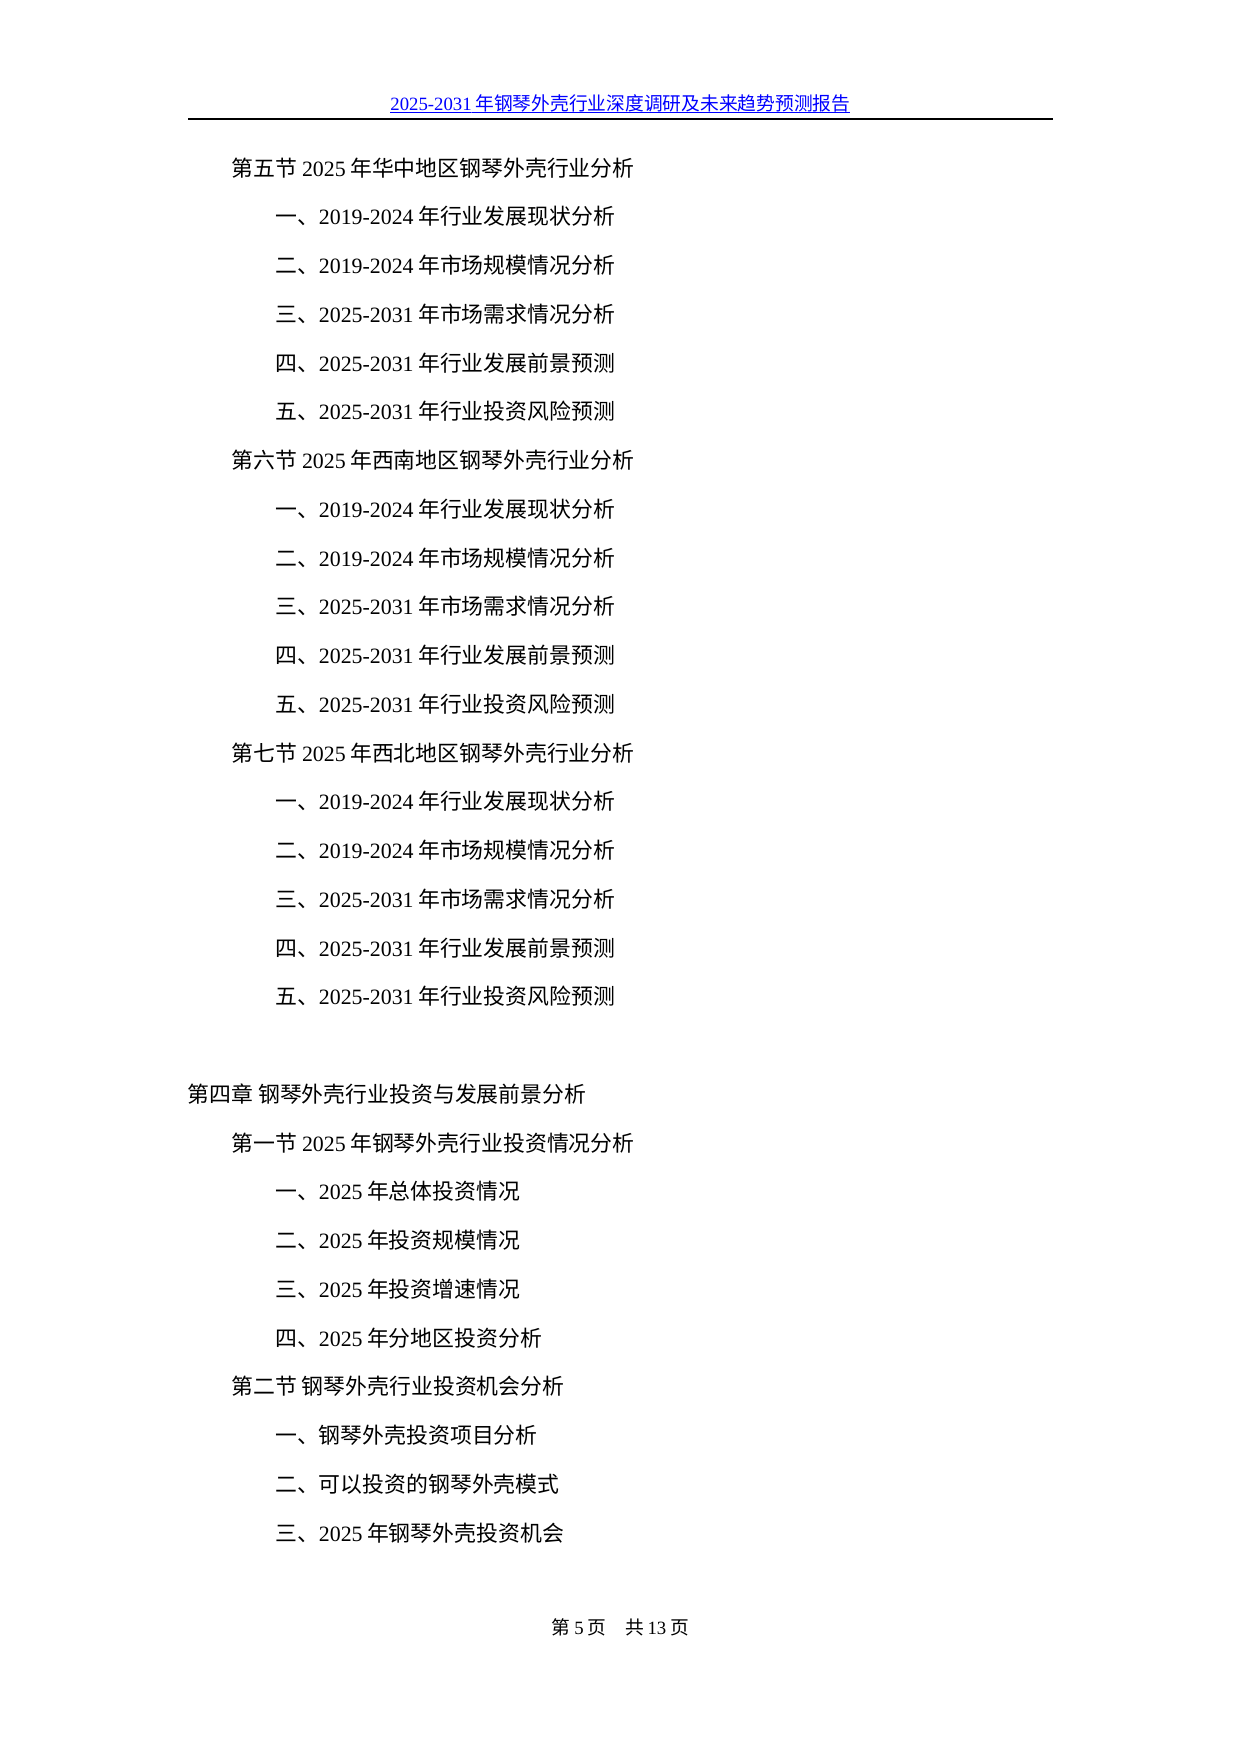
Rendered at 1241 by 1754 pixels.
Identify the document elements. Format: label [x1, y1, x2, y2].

text [187, 150, 1053, 1548]
